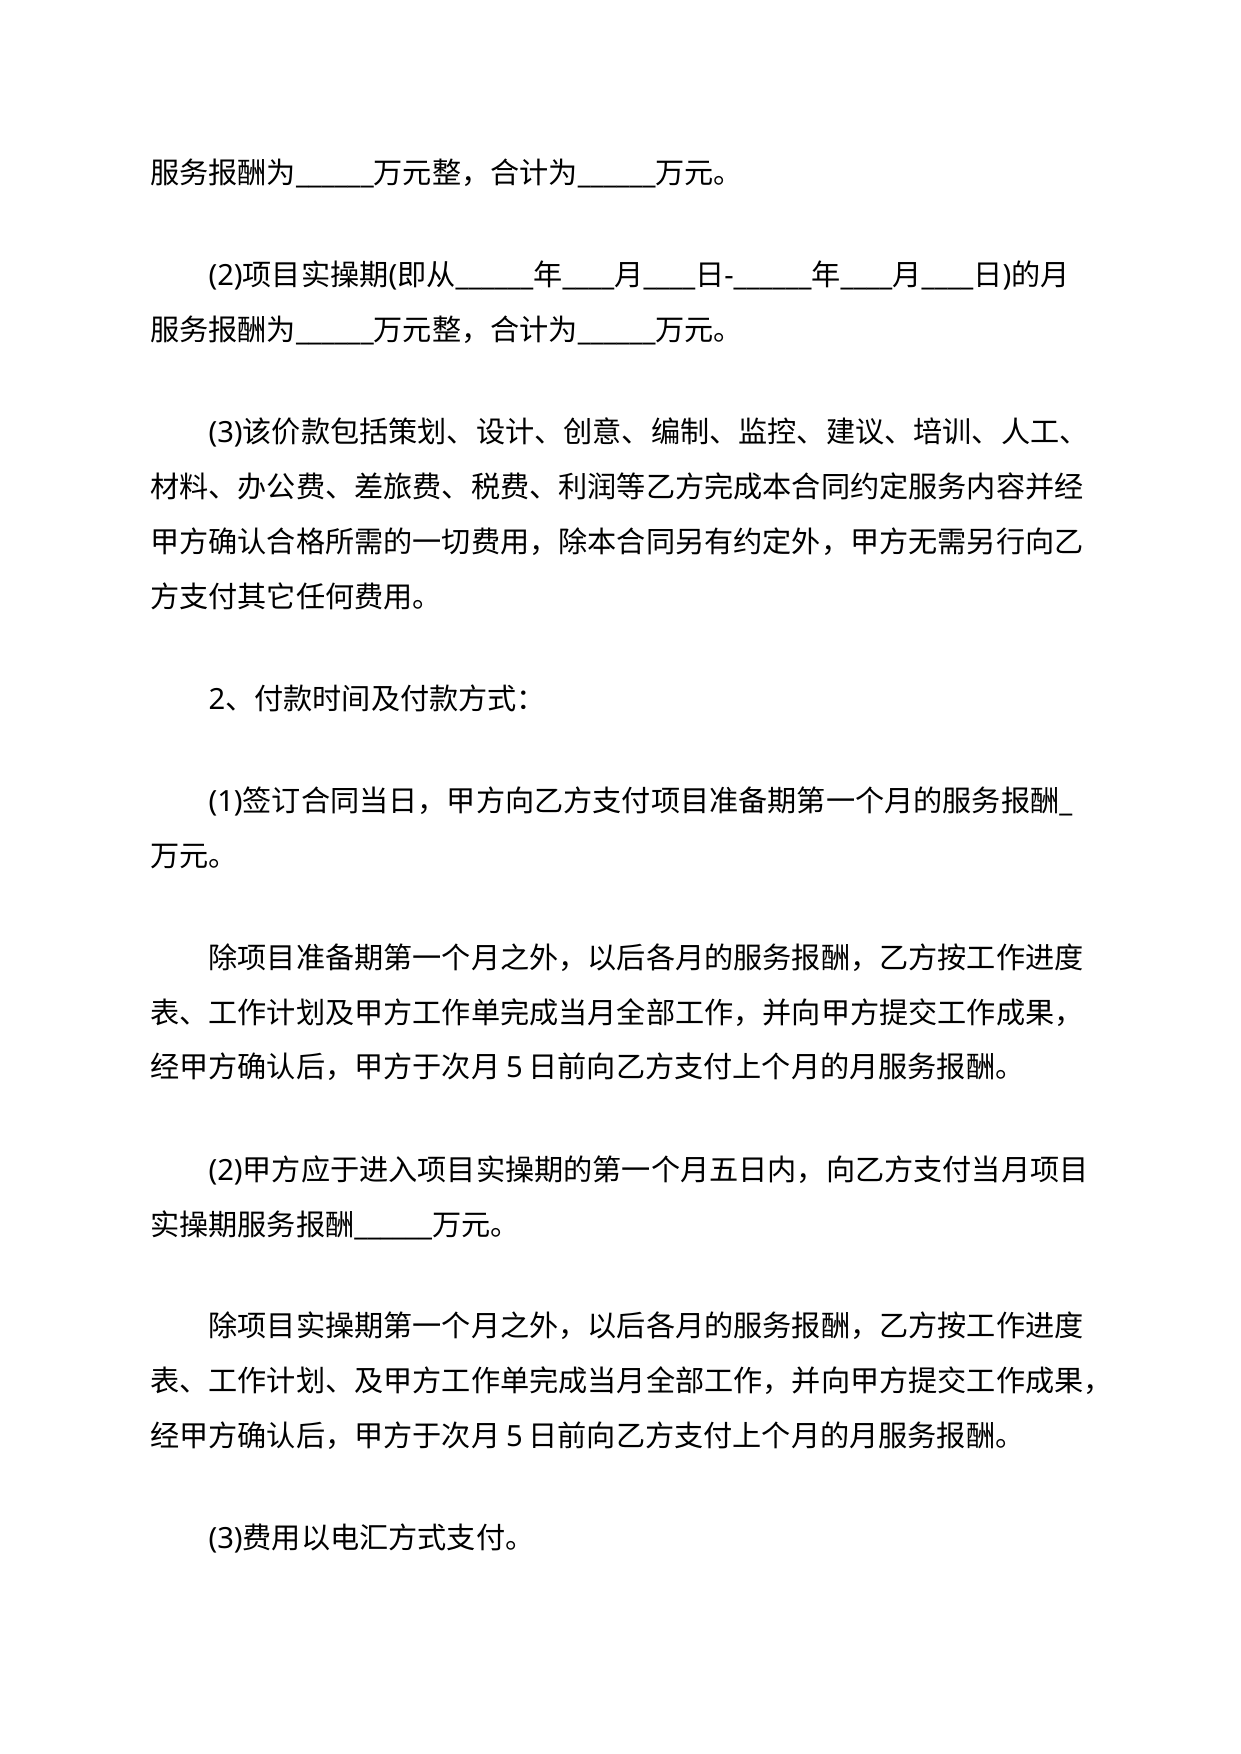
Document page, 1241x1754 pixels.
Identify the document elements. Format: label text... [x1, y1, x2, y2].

text (3)该价款包括策划、设计、创意、编制、监控、建议、培训、人工、材料、办公费、差旅费、税费、利润等乙方完成本合同约定服务内容并经甲方确认合格所需的一切费用，除本合同另有约定外，甲方无需另行向乙方支付其它任何费用。 [150, 409, 1090, 616]
text 2、付款时间及付款方式： [150, 676, 1090, 718]
text 除项目实操期第一个月之外，以后各月的服务报酬，乙方按工作进度表、工作计划、及甲方工作单完成当月全部工作，并向甲方提交工作成果，经甲方确认后，甲方于次月5日前向乙方支付上个月的月服务报酬。 [150, 1303, 1090, 1455]
text (1)签订合同当日，甲方向乙方支付项目准备期第一个月的服务报酬_万元。 [150, 777, 1090, 875]
text (3)费用以电汇方式支付。 [150, 1515, 1090, 1557]
text (2)甲方应于进入项目实操期的第一个月五日内，向乙方支付当月项目实操期服务报酬______万元。 [150, 1146, 1090, 1243]
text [150, 150, 1090, 192]
text (2)项目实操期(即从______年____月____日-______年____月____日)的月服务报酬为______万元整，合计为______万元。 [150, 252, 1090, 349]
text 除项目准备期第一个月之外，以后各月的服务报酬，乙方按工作进度表、工作计划及甲方工作单完成当月全部工作，并向甲方提交工作成果，经甲方确认后，甲方于次月5日前向乙方支付上个月的月服务报酬。 [150, 934, 1090, 1086]
